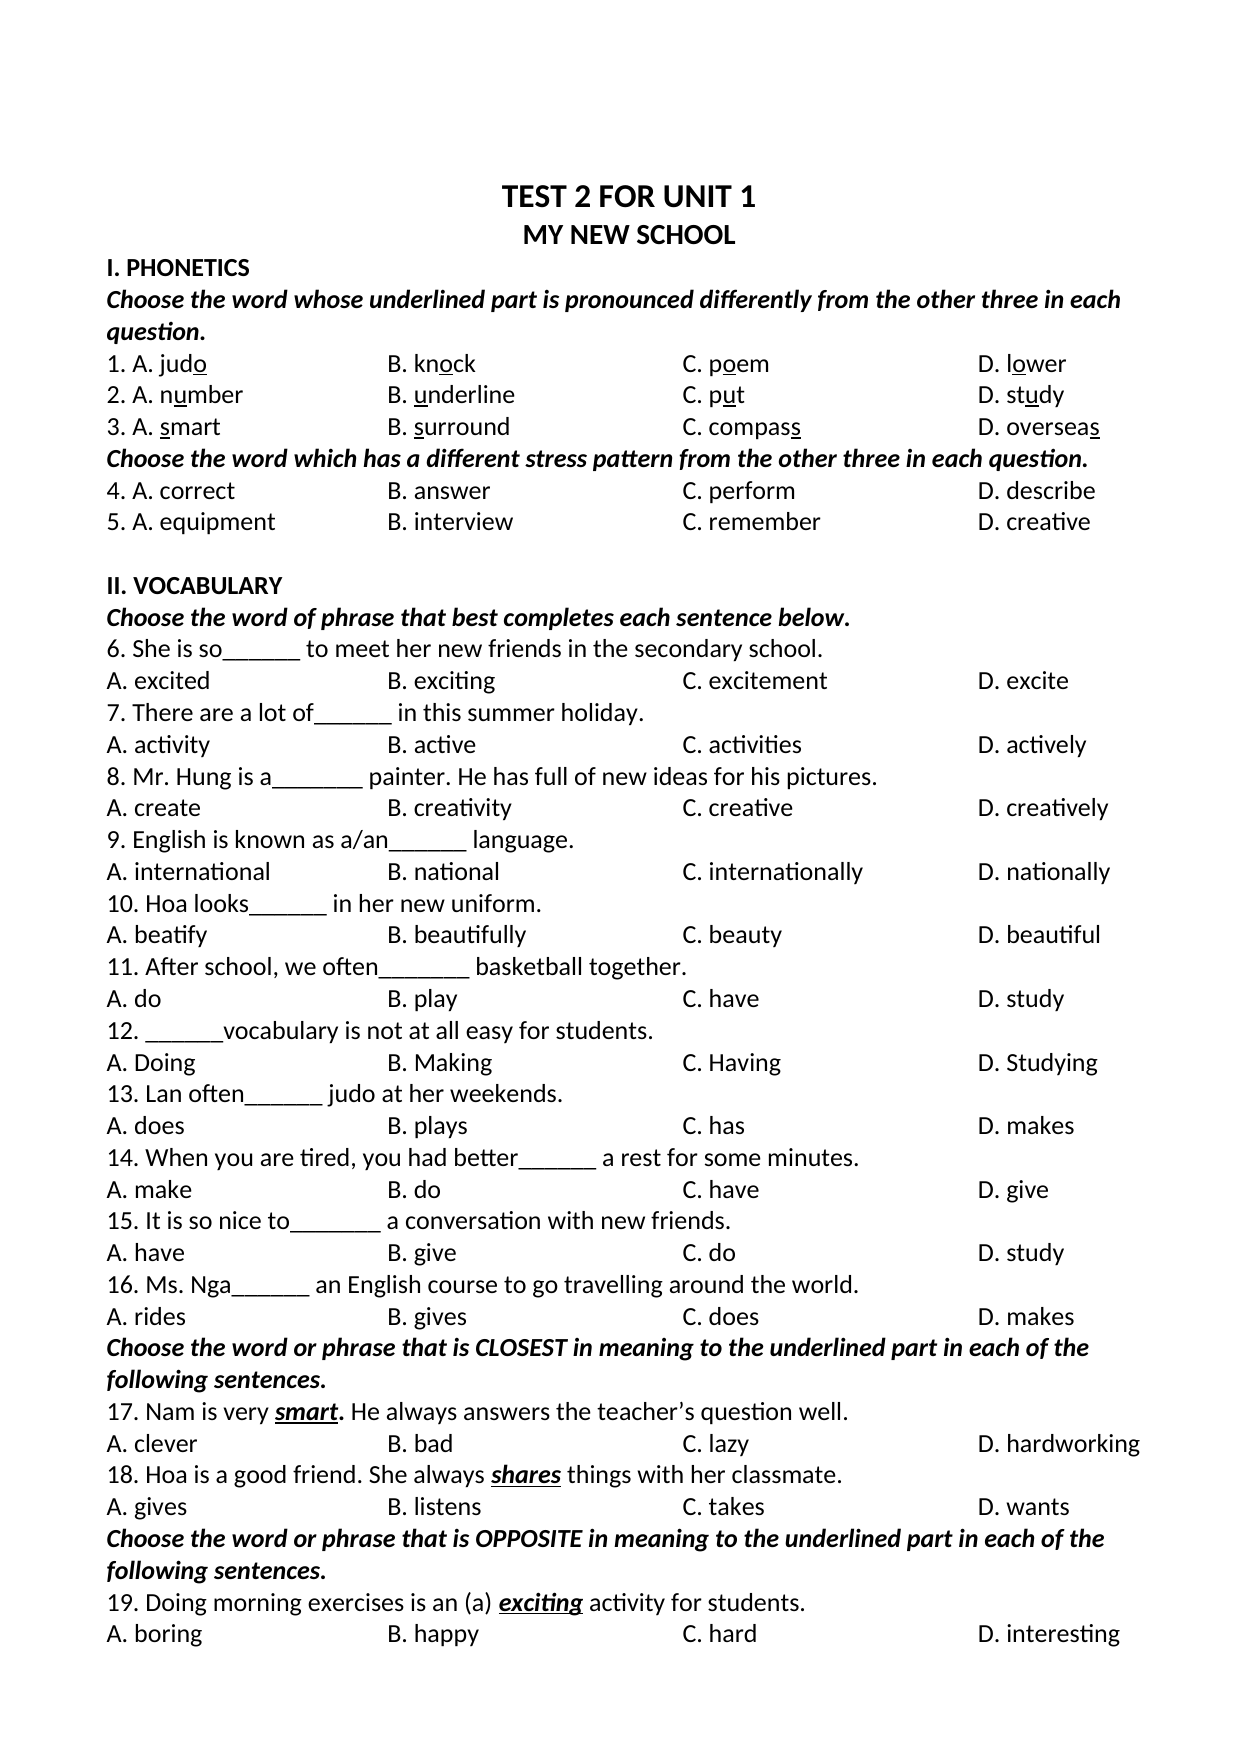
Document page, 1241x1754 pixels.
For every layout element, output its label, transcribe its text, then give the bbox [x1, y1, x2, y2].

text MY NEW SCHOOL [106, 216, 1152, 251]
text TEST 2 FOR UNIT 1 [106, 175, 1152, 216]
text 7. There are a lot of______ in this summer holiday. [106, 696, 1152, 728]
text 2. A. number B. underline C. put D. study [106, 378, 1152, 410]
text A. gives B. listens C. takes D. wants [106, 1490, 1152, 1522]
text A. does B. plays C. has D. makes [106, 1109, 1152, 1141]
text Choose the word whose underlined part is pronounced differently from the other three in each question. [106, 283, 1152, 347]
text 3. A. smart B. surround C. compass D. overseas [106, 410, 1152, 442]
text A. rides B. gives C. does D. makes [106, 1300, 1152, 1332]
text A. do B. play C. have D. study [106, 982, 1152, 1014]
text A. make B. do C. have D. give [106, 1173, 1152, 1204]
text 8. Mr. Hung is a_______ painter. He has full of new ideas for his pictures. [106, 760, 1152, 791]
text 11. After school, we often_______ basketball together. [106, 950, 1152, 982]
text A. clever B. bad C. lazy D. hardworking [106, 1427, 1152, 1459]
text A. activity B. active C. activities D. actively [106, 728, 1152, 760]
text II. VOCABULARY [106, 569, 1152, 601]
text 17. Nam is very smart. He always answers the teacher’s question well. [106, 1395, 1152, 1427]
text 16. Ms. Nga______ an English course to go travelling around the world. [106, 1268, 1152, 1300]
text 9. English is known as a/an______ language. [106, 823, 1152, 855]
text Choose the word of phrase that best completes each sentence below. [106, 601, 1152, 633]
text Choose the word which has a different stress pattern from the other three in each question. [106, 442, 1152, 474]
text 6. She is so______ to meet her new friends in the secondary school. [106, 633, 1152, 664]
text 13. Lan often______ judo at her weekends. [106, 1077, 1152, 1109]
text Choose the word or phrase that is OPPOSITE in meaning to the underlined part in each of the following sentences. [106, 1522, 1152, 1586]
text 10. Hoa looks______ in her new uniform. [106, 887, 1152, 918]
text 12. ______vocabulary is not at all easy for students. [106, 1014, 1152, 1046]
text A. have B. give C. do D. study [106, 1236, 1152, 1268]
text 18. Hoa is a good friend. She always shares things with her classmate. [106, 1459, 1152, 1490]
text A. create B. creativity C. creative D. creatively [106, 791, 1152, 823]
text Choose the word or phrase that is CLOSEST in meaning to the underlined part in each of the following sentences. [106, 1332, 1152, 1395]
text A. Doing B. Making C. Having D. Studying [106, 1046, 1152, 1077]
text 19. Doing morning exercises is an (a) exciting activity for students. [106, 1586, 1152, 1617]
text 1. A. judo B. knock C. poem D. lower [106, 347, 1152, 378]
text 5. A. equipment B. interview C. remember D. creative [106, 506, 1152, 537]
text I. PHONETICS [106, 251, 1152, 283]
text 14. When you are tired, you had better______ a rest for some minutes. [106, 1141, 1152, 1173]
text A. international B. national C. internationally D. nationally [106, 855, 1152, 887]
text 4. A. correct B. answer C. perform D. describe [106, 474, 1152, 506]
text A. beatify B. beautifully C. beauty D. beautiful [106, 918, 1152, 950]
text 15. It is so nice to_______ a conversation with new friends. [106, 1204, 1152, 1236]
text A. excited B. exciting C. excitement D. excite [106, 664, 1152, 696]
text A. boring B. happy C. hard D. interesting [106, 1617, 1152, 1649]
